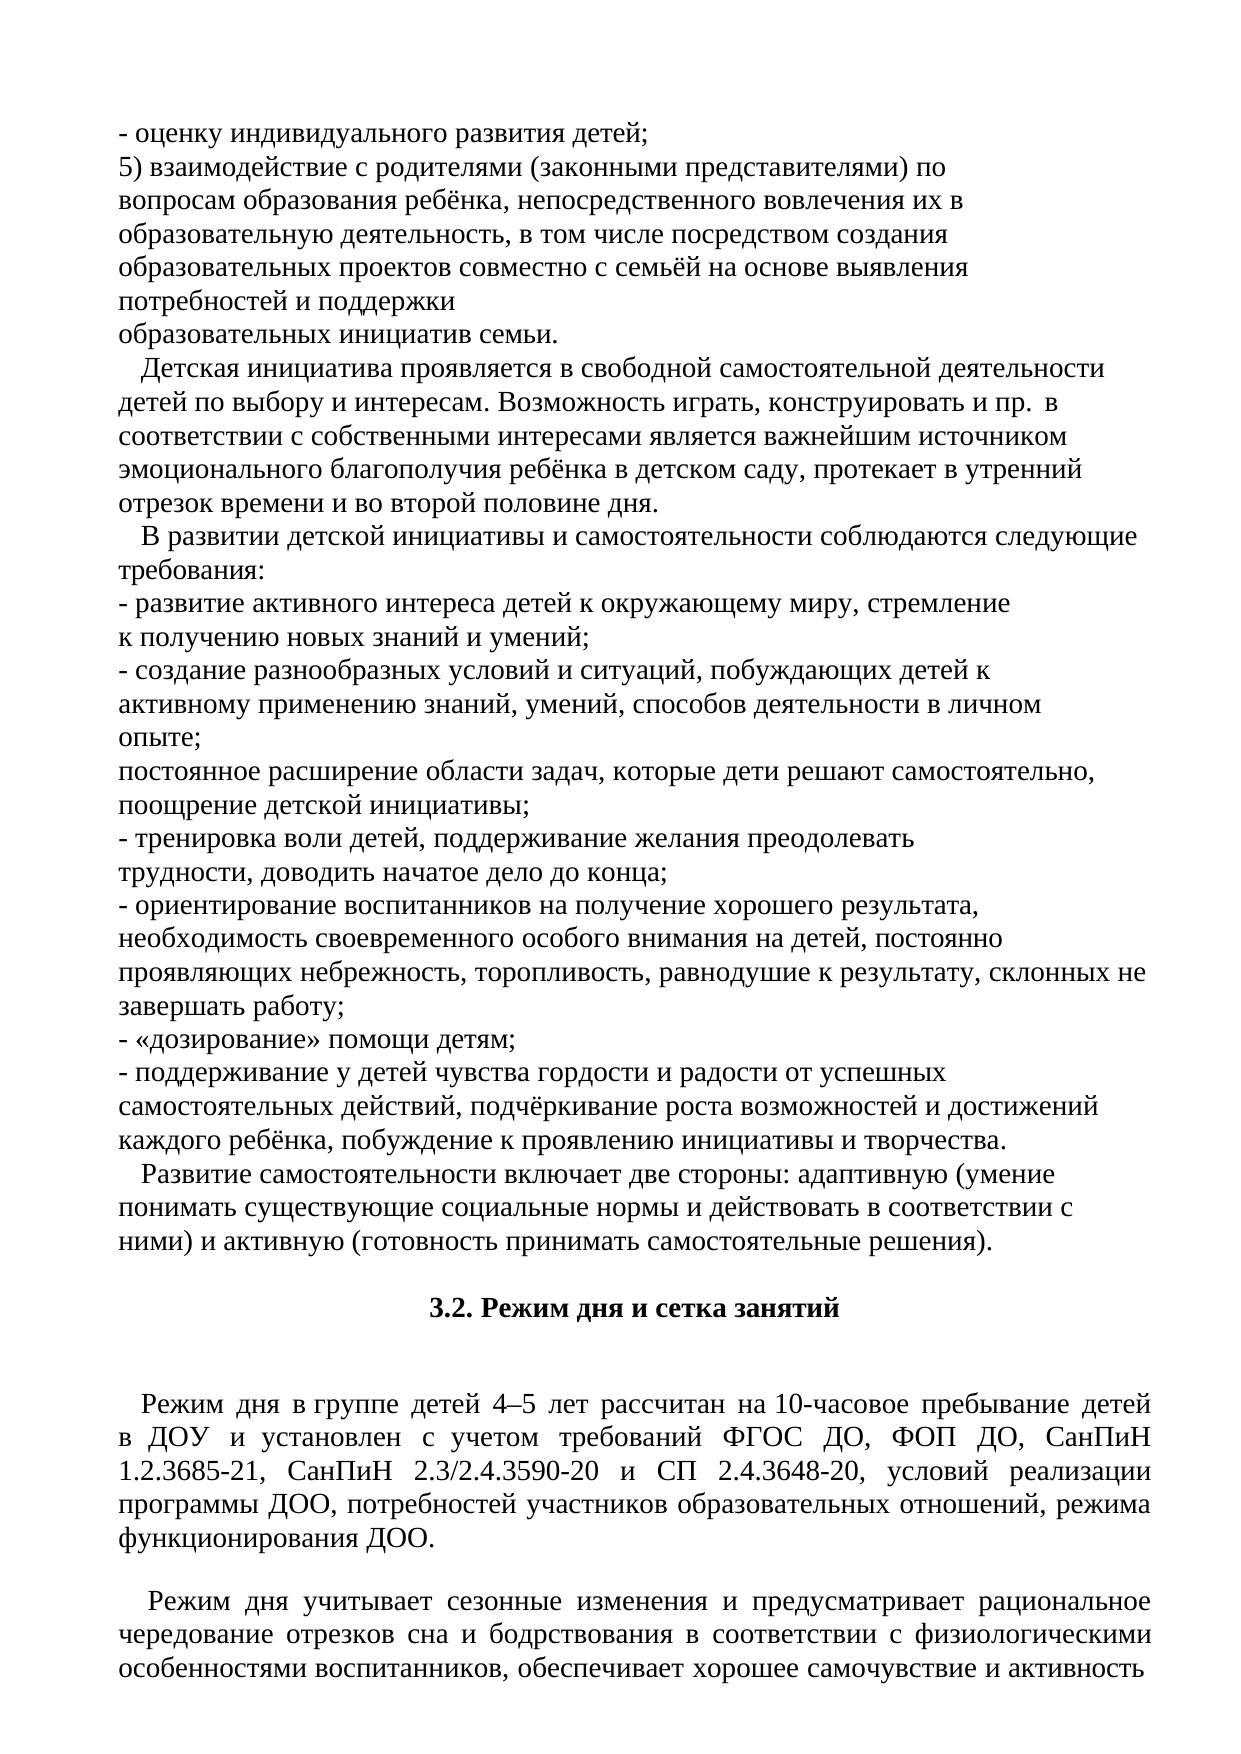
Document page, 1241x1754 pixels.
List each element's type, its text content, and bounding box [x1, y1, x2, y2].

list оценку индивидуального развития детей; [118, 115, 1196, 149]
text Режим дня в группе детей 4–5 лет рассчитан на 10-часовое пребывание детей в ДОУ и установлен с учетом требований ФГОС ДО, ФОП ДО, СанПиН 1.2.3685-21, СанПиН 2.3/2.4.3590-20 и СП 2.4.3648-20, условий реализации программы ДОО, потребностей участников образовательных отношений, режима функционирования ДОО. [118, 1386, 1152, 1554]
text Детская инициатива проявляется в свободной самостоятельной деятельности детей по выбору и интересам. Возможность играть, конструировать и пр. в соответствии с собственными интересами является важнейшим источником [118, 351, 1154, 451]
text самостоятельных действий, подчёркивание роста возможностей и достижений каждого ребёнка, побуждение к проявлению инициативы и творчества. [118, 1088, 1154, 1156]
list развитие активного интереса детей к окружающему миру, стремление к получению новых знаний и умений; [118, 585, 1031, 652]
text Режим дня учитывает сезонные изменения и предусматривает рациональное чередование отрезков сна и бодрствования в соответствии с физиологическими особенностями воспитанников, обеспечивает хорошее самочувствие и активность [118, 1583, 1152, 1684]
list «дозирование» помощи детям; [118, 1021, 1196, 1055]
text постоянное расширение области задач, которые дети решают самостоятельно, поощрение детской инициативы; [118, 753, 1196, 820]
list поддерживание у детей чувства гордости и радости от успешных [118, 1055, 1196, 1088]
text эмоционального благополучия ребёнка в детском саду, протекает в утренний отрезок времени и во второй половине дня. [118, 451, 1154, 518]
list взаимодействие с родителями (законными представителями) по вопросам образования ребёнка, непосредственного вовлечения их в образовательную деятельность, в том числе посредством создания образовательных проектов совместно с семьёй на основе выявления потребностей и поддержки [118, 149, 1070, 317]
list тренировка воли детей, поддерживание желания преодолевать трудности, доводить начатое дело до конца; [118, 820, 1056, 887]
text Развитие самостоятельности включает две стороны: адаптивную (умение понимать существующие социальные нормы и действовать в соответствии с ними) и активную (готовность принимать самостоятельные решения). [118, 1156, 1139, 1256]
text В развитии детской инициативы и самостоятельности соблюдаются следующие требования: [118, 518, 1196, 585]
text образовательных инициатив семьи. [118, 317, 1196, 351]
text необходимость своевременного особого внимания на детей, постоянно [118, 921, 1196, 954]
subtitle Режим дня и сетка занятий [429, 1290, 1196, 1324]
list ориентирование воспитанников на получение хорошего результата, [118, 887, 1196, 921]
text проявляющих небрежность, торопливость, равнодушие к результату, склонных не завершать работу; [118, 954, 1196, 1021]
list создание разнообразных условий и ситуаций, побуждающих детей к активному применению знаний, умений, способов деятельности в личном опыте; [118, 652, 1129, 753]
